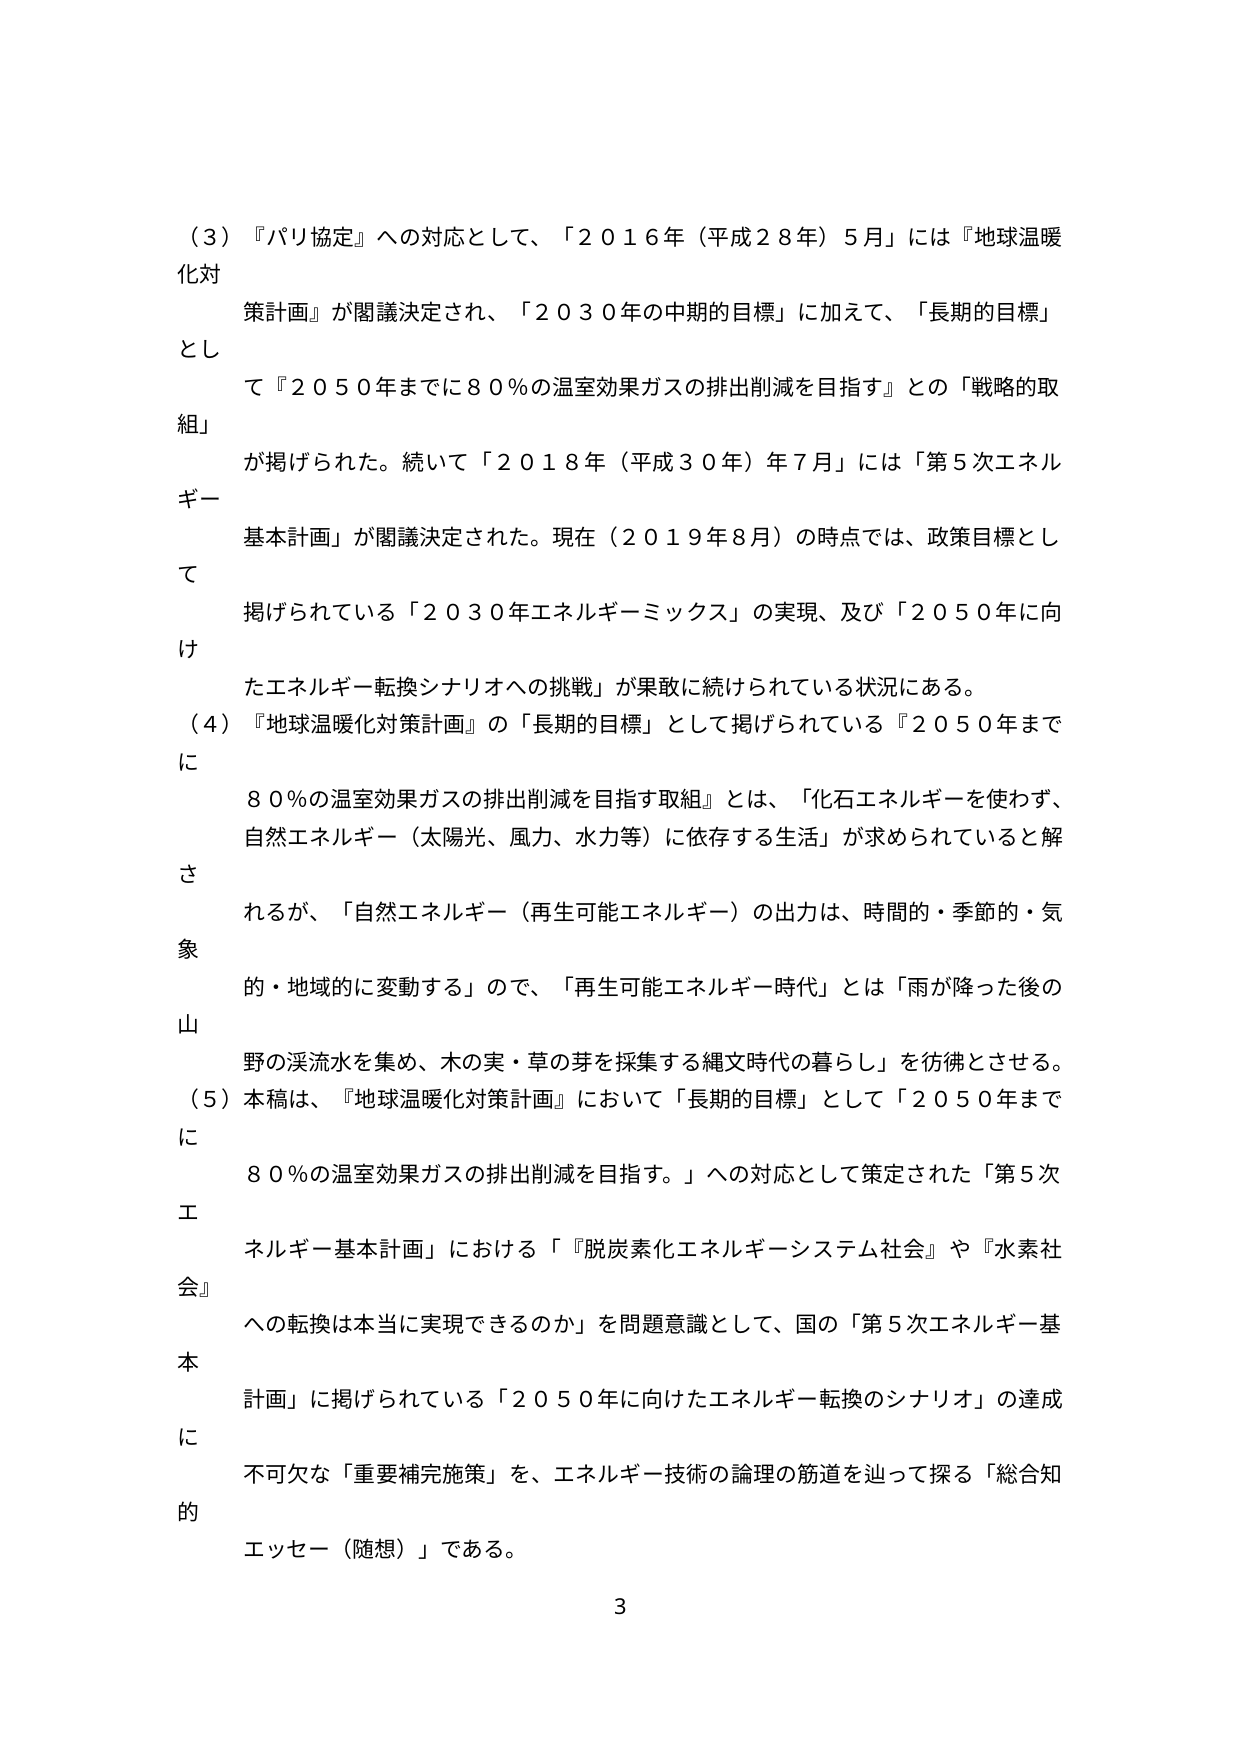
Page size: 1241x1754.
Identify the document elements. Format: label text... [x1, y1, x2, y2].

text （４）『地球温暖化対策計画』の「長期的目標」として掲げられている『２０５０年までに [177, 704, 1063, 779]
text （３）『パリ協定』への対応として、「２０１６年（平成２８年）５月」には『地球温暖化対 [177, 217, 1063, 292]
text れるが、「自然エネルギー（再生可能エネルギー）の出力は、時間的・季節的・気象 [177, 892, 1063, 967]
text ８０％の温室効果ガスの排出削減を目指す。」への対応として策定された「第５次エ [177, 1154, 1063, 1229]
text ネルギー基本計画」における「『脱炭素化エネルギーシステム社会』や『水素社会』 [177, 1229, 1063, 1304]
text 不可欠な「重要補完施策」を、エネルギー技術の論理の筋道を辿って探る「総合知的 [177, 1454, 1063, 1529]
text が掲げられた。続いて「２０１８年（平成３０年）年７月」には「第５次エネルギー [177, 442, 1063, 517]
text 自然エネルギー（太陽光、風力、水力等）に依存する生活」が求められていると解さ [177, 817, 1063, 892]
text （５）本稿は、『地球温暖化対策計画』において「長期的目標」として「２０５０年までに [177, 1079, 1063, 1154]
text への転換は本当に実現できるのか」を問題意識として、国の「第５次エネルギー基本 [177, 1304, 1063, 1379]
text たエネルギー転換シナリオへの挑戦」が果敢に続けられている状況にある。 [177, 667, 1063, 704]
text ８０％の温室効果ガスの排出削減を目指す取組』とは、「化石エネルギーを使わず、 [177, 779, 1063, 817]
text 計画」に掲げられている「２０５０年に向けたエネルギー転換のシナリオ」の達成に [177, 1379, 1063, 1454]
text て『２０５０年までに８０％の温室効果ガスの排出削減を目指す』との「戦略的取組」 [177, 367, 1063, 442]
text 野の渓流水を集め、木の実・草の芽を採集する縄文時代の暮らし」を彷彿とさせる。 [177, 1042, 1063, 1079]
text 的・地域的に変動する」ので、「再生可能エネルギー時代」とは「雨が降った後の山 [177, 967, 1063, 1042]
text 基本計画」が閣議決定された。現在（２０１９年８月）の時点では、政策目標として [177, 517, 1063, 592]
text 掲げられている「２０３０年エネルギーミックス」の実現、及び「２０５０年に向け [177, 592, 1063, 667]
text 策計画』が閣議決定され、「２０３０年の中期的目標」に加えて、「長期的目標」とし [177, 292, 1063, 367]
text エッセー（随想）」である。 [177, 1529, 1063, 1567]
